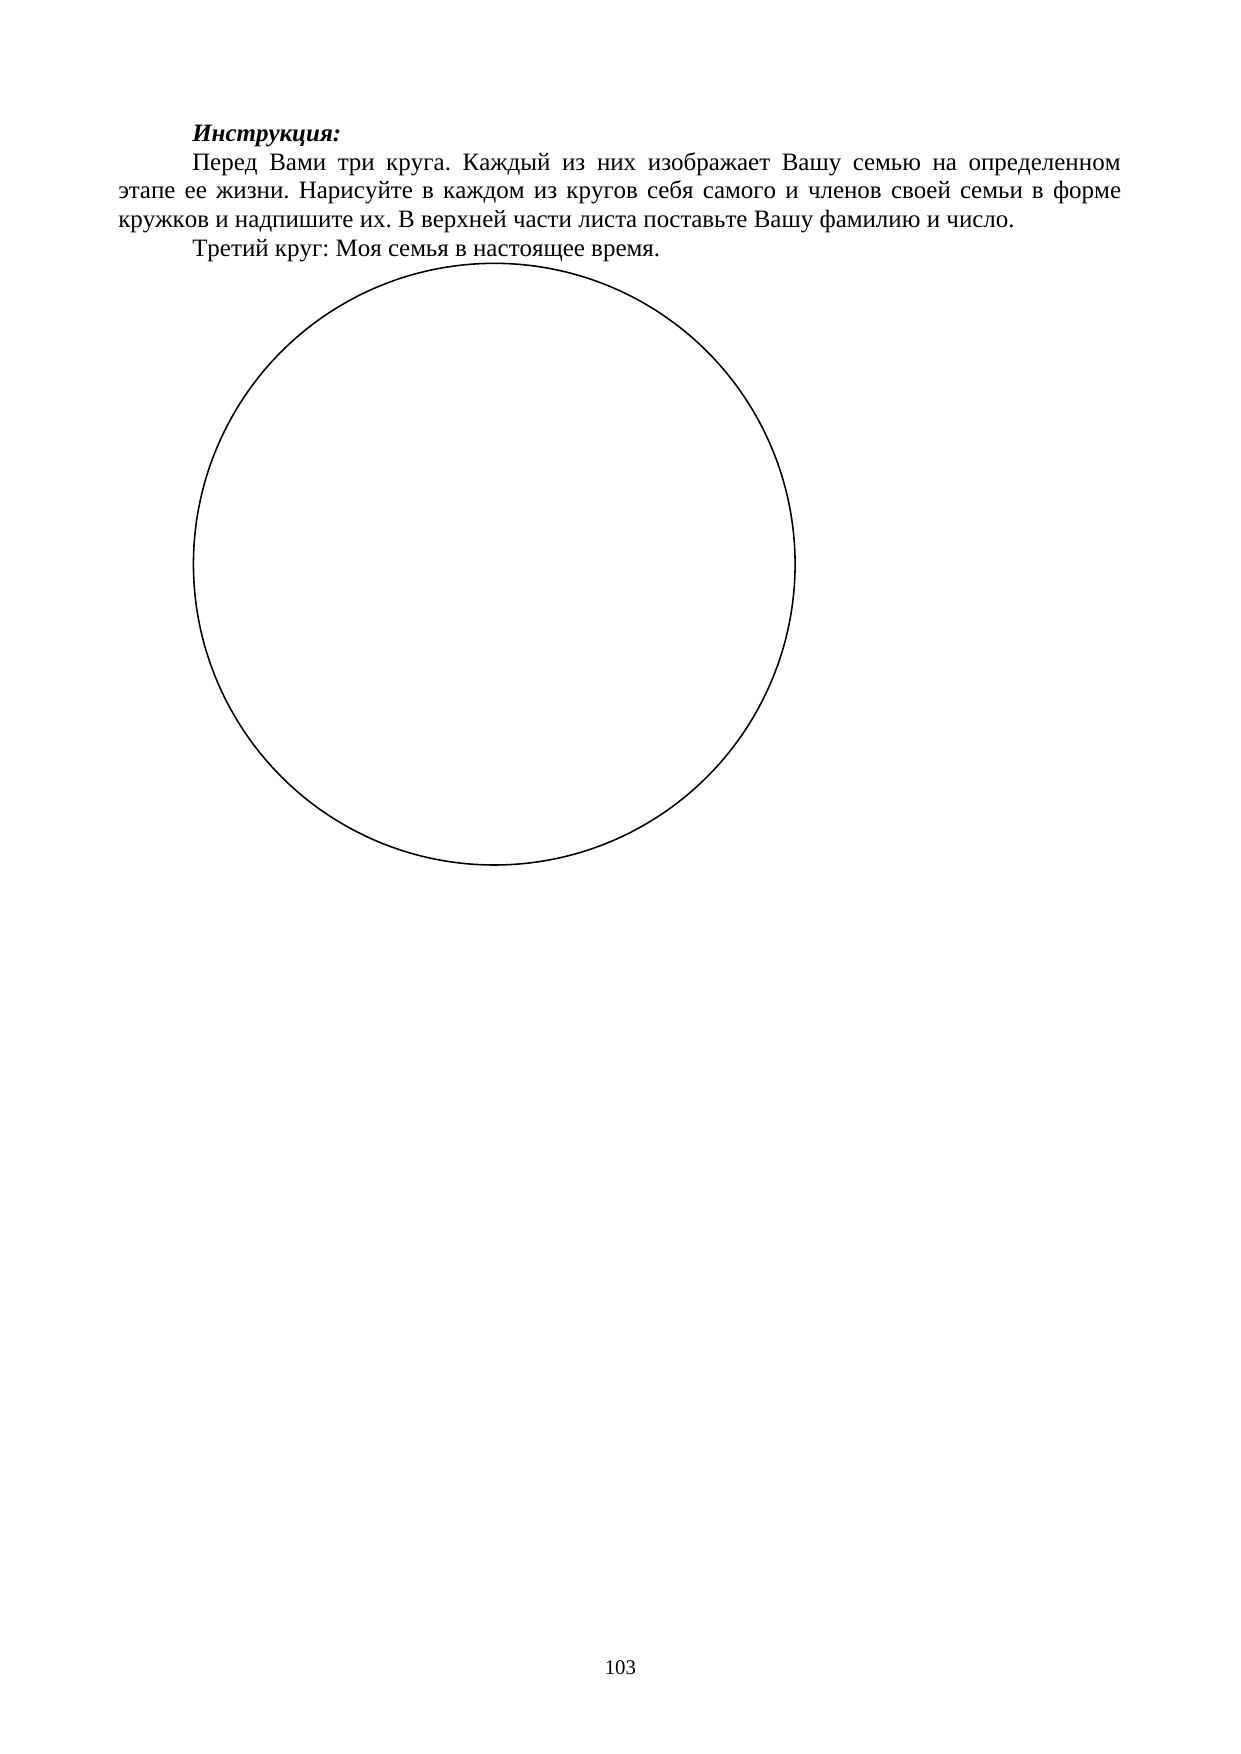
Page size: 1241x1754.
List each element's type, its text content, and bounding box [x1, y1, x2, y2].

text Третий круг: Моя семья в настоящее время. [118, 233, 1122, 262]
text Инструкция: [118, 118, 1122, 147]
text Перед Вами три круга. Каждый из них изображает Вашу семью на определенном этапе ее жизни. Нарисуйте в каждом из кругов себя самого и членов своей семьи в форме кружков и надпишите их. В верхней части листа поставьте Вашу фамилию и число. [118, 147, 1122, 233]
